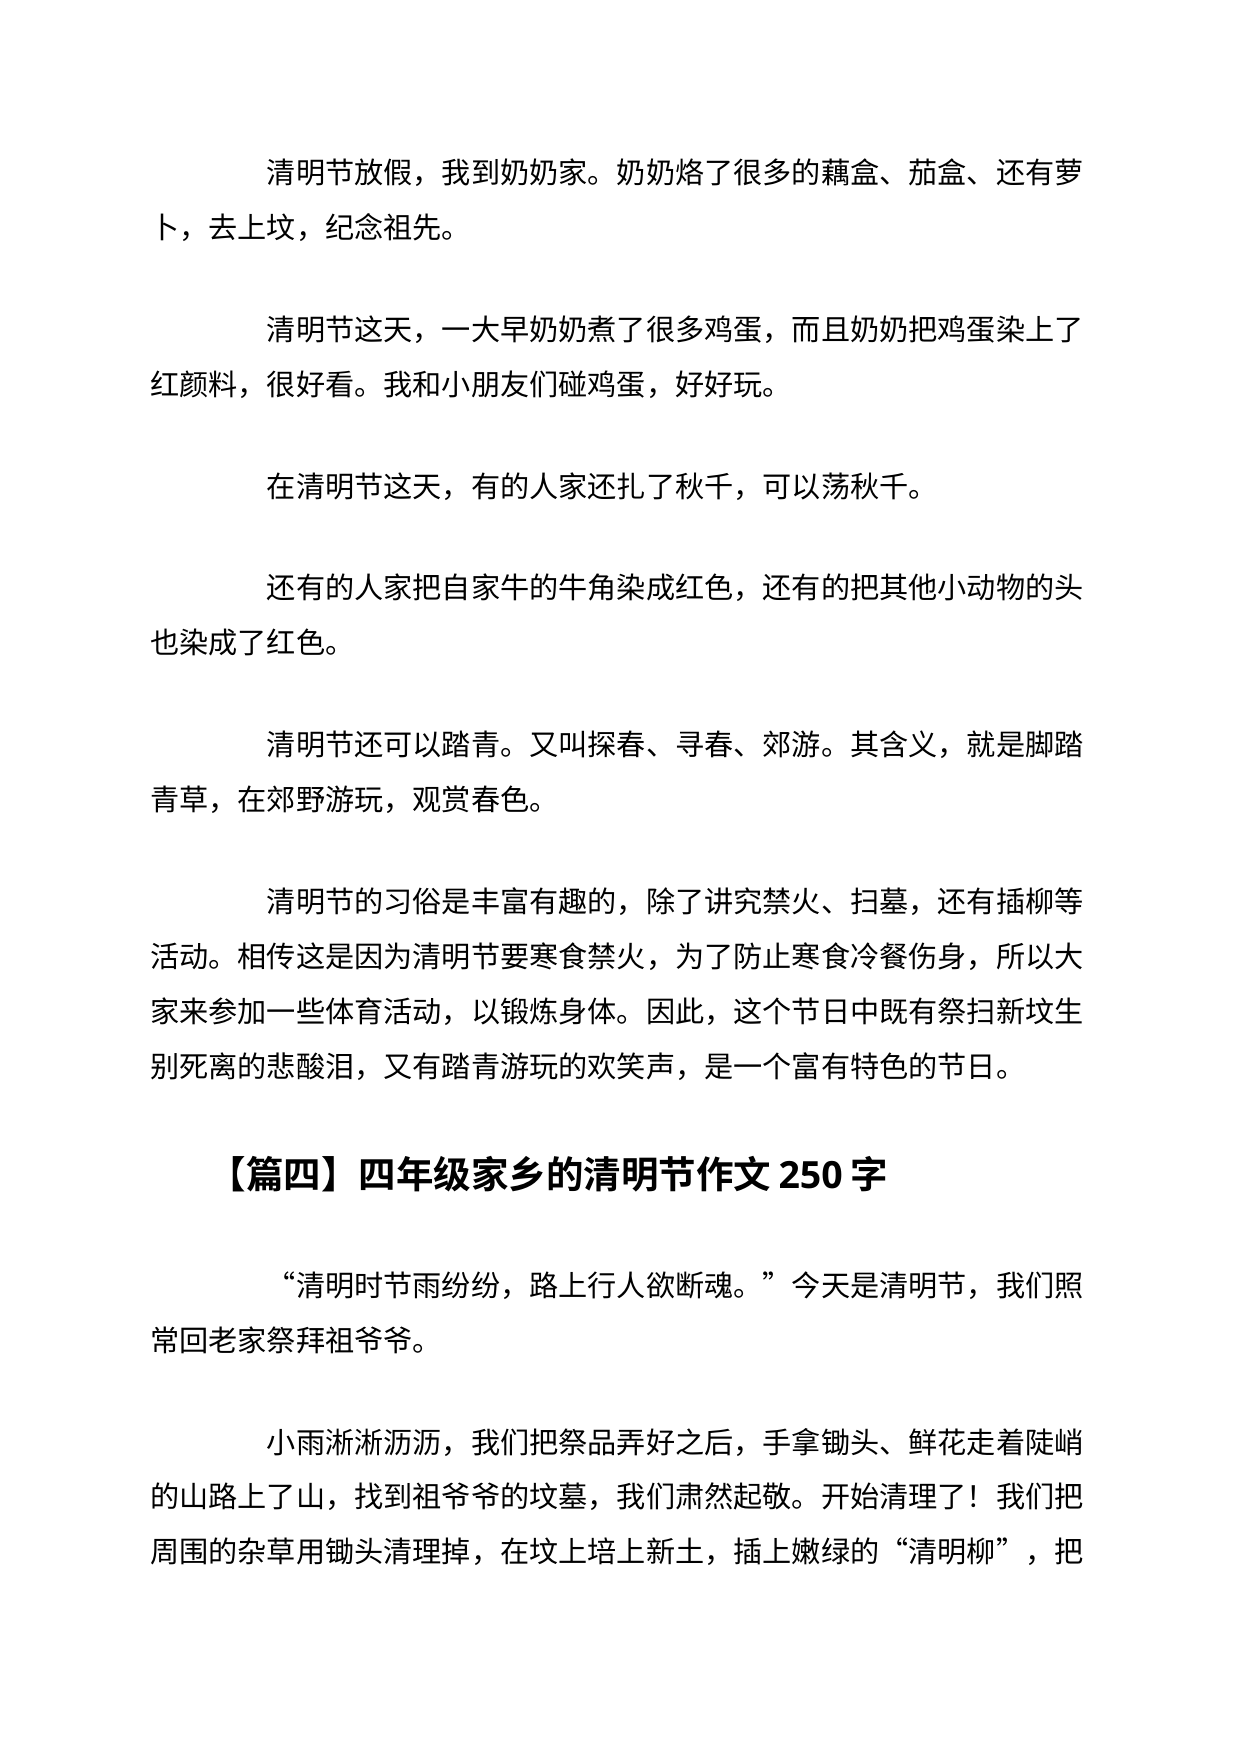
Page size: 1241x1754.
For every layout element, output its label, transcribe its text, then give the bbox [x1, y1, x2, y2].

text 清明节放假，我到奶奶家。奶奶烙了很多的藕盒、茄盒、还有萝卜，去上坟，纪念祖先。 [150, 150, 1090, 247]
text 【篇四】四年级家乡的清明节作文250字 [150, 1145, 1090, 1199]
text 清明节还可以踏青。又叫探春、寻春、郊游。其含义，就是脚踏青草，在郊野游玩，观赏春色。 [150, 722, 1090, 819]
text 清明节这天，一大早奶奶煮了很多鸡蛋，而且奶奶把鸡蛋染上了红颜料，很好看。我和小朋友们碰鸡蛋，好好玩。 [150, 307, 1090, 404]
text 在清明节这天，有的人家还扎了秋千，可以荡秋千。 [150, 463, 1090, 506]
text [150, 1419, 1090, 1571]
text 清明节的习俗是丰富有趣的，除了讲究禁火、扫墓，还有插柳等活动。相传这是因为清明节要寒食禁火，为了防止寒食冷餐伤身，所以大家来参加一些体育活动，以锻炼身体。因此，这个节日中既有祭扫新坟生别死离的悲酸泪，又有踏青游玩的欢笑声，是一个富有特色的节日。 [150, 878, 1090, 1085]
text “清明时节雨纷纷，路上行人欲断魂。”今天是清明节，我们照常回老家祭拜祖爷爷。 [150, 1262, 1090, 1360]
text 还有的人家把自家牛的牛角染成红色，还有的把其他小动物的头也染成了红色。 [150, 565, 1090, 662]
